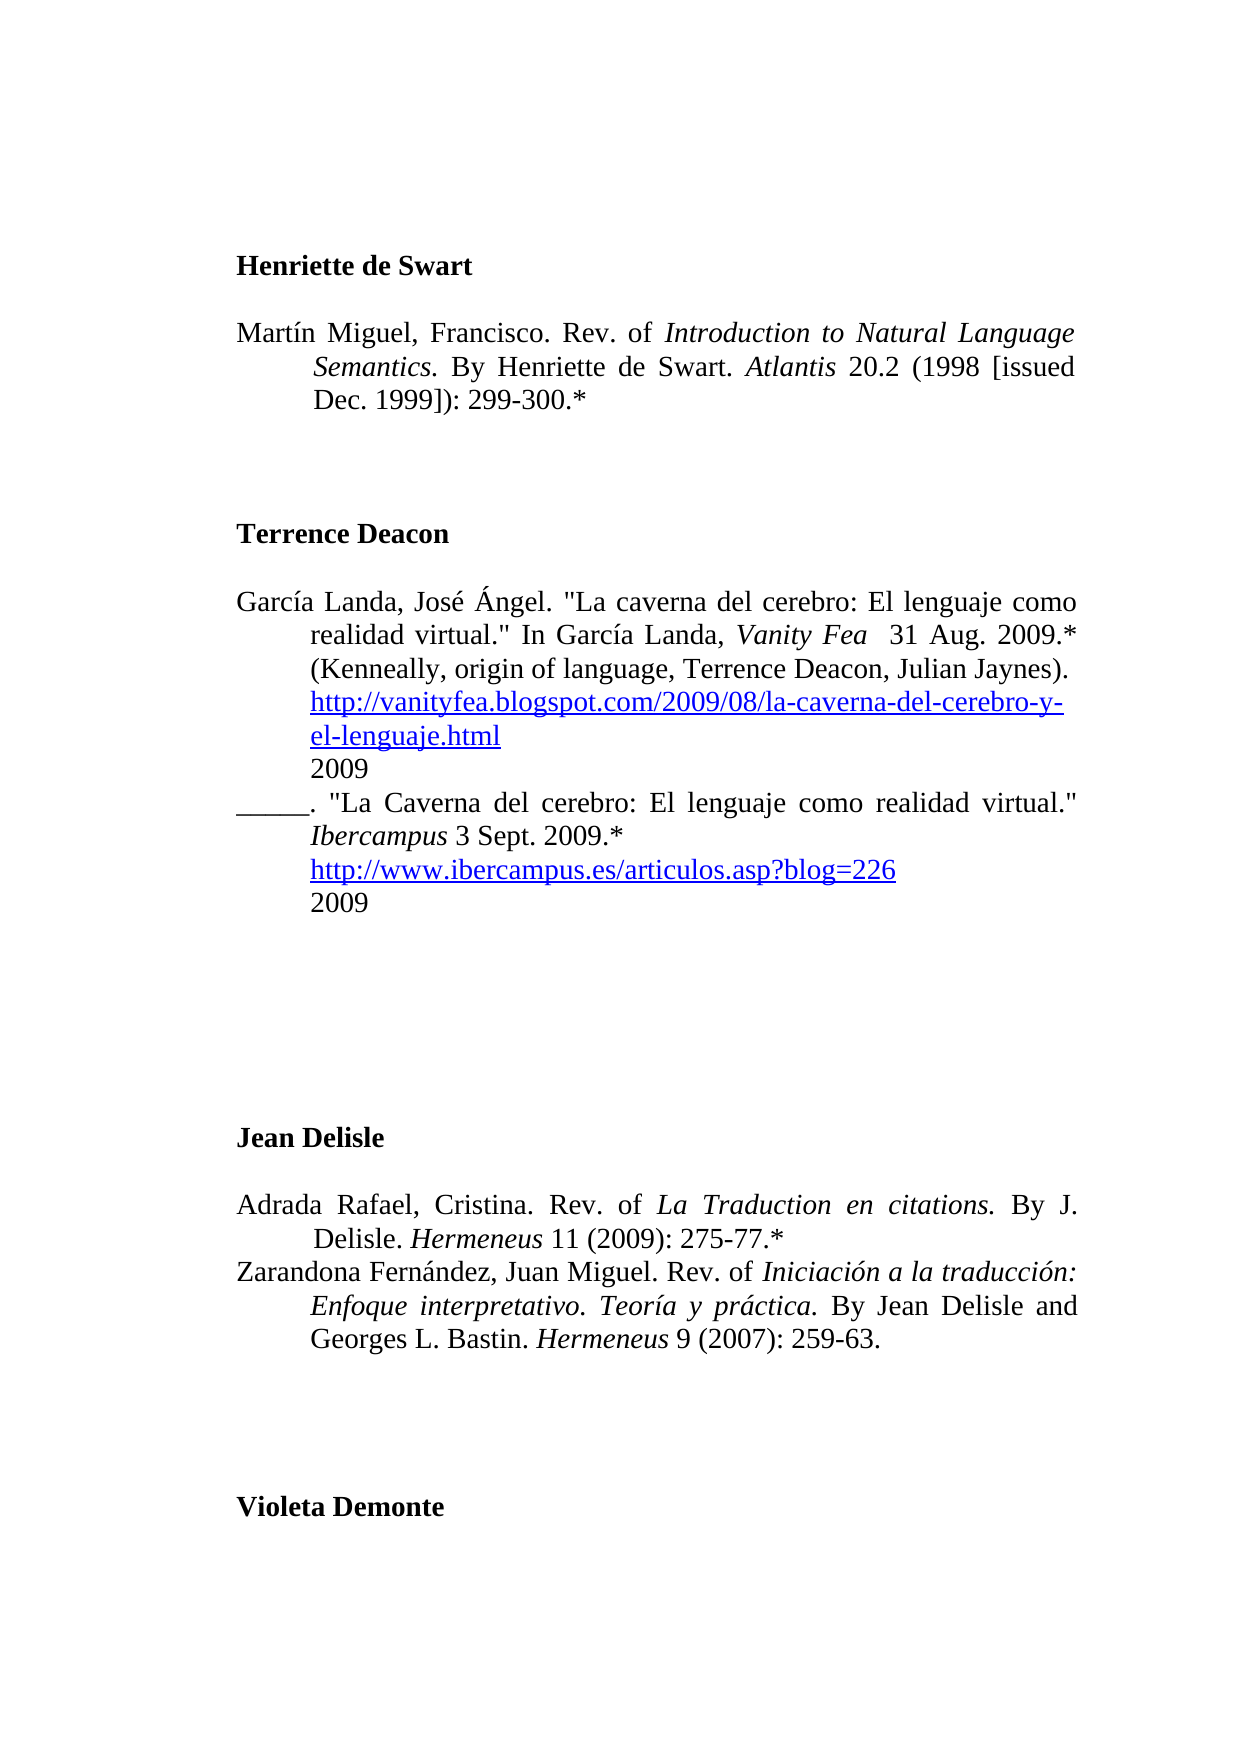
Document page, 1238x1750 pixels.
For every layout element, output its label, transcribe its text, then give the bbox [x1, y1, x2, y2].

text http://www.ibercampus.es/articulos.asp?blog=226 [236, 852, 1078, 886]
text Martín Miguel, Francisco. Rev. of Introduction to Natural Language Semantics. By Henriette de Swart. Atlantis 20.2 (1998 [issued Dec. 1999]): 299-300.* [236, 315, 1075, 416]
text Violeta Demonte [236, 1489, 1078, 1523]
text Adrada Rafael, Cristina. Rev. of La Traduction en citations. By J. Delisle. Hermeneus 11 (2009): 275-77.* [236, 1187, 1078, 1254]
text García Landa, José Ángel. "La caverna del cerebro: El lenguaje como realidad virtual." In García Landa, Vanity Fea 31 Aug. 2009.* (Kenneally, origin of language, Terrence Deacon, Julian Jaynes). [236, 584, 1078, 684]
text 2009 [236, 886, 1078, 919]
text Terrence Deacon [236, 517, 1078, 550]
text _____. "La Caverna del cerebro: El lenguaje como realidad virtual." Ibercampus 3 Sept. 2009.* [236, 785, 1078, 852]
text http://vanityfea.blogspot.com/2009/08/la-caverna-del-cerebro-y-el-lenguaje.html [236, 684, 1078, 751]
text Zarandona Fernández, Juan Miguel. Rev. of Iniciación a la traducción: Enfoque interpretativo. Teoría y práctica. By Jean Delisle and Georges L. Bastin. Hermeneus 9 (2007): 259-63. [236, 1254, 1078, 1355]
text 2009 [236, 751, 1078, 785]
text Jean Delisle [236, 1120, 1078, 1154]
text Henriette de Swart [236, 248, 1078, 282]
